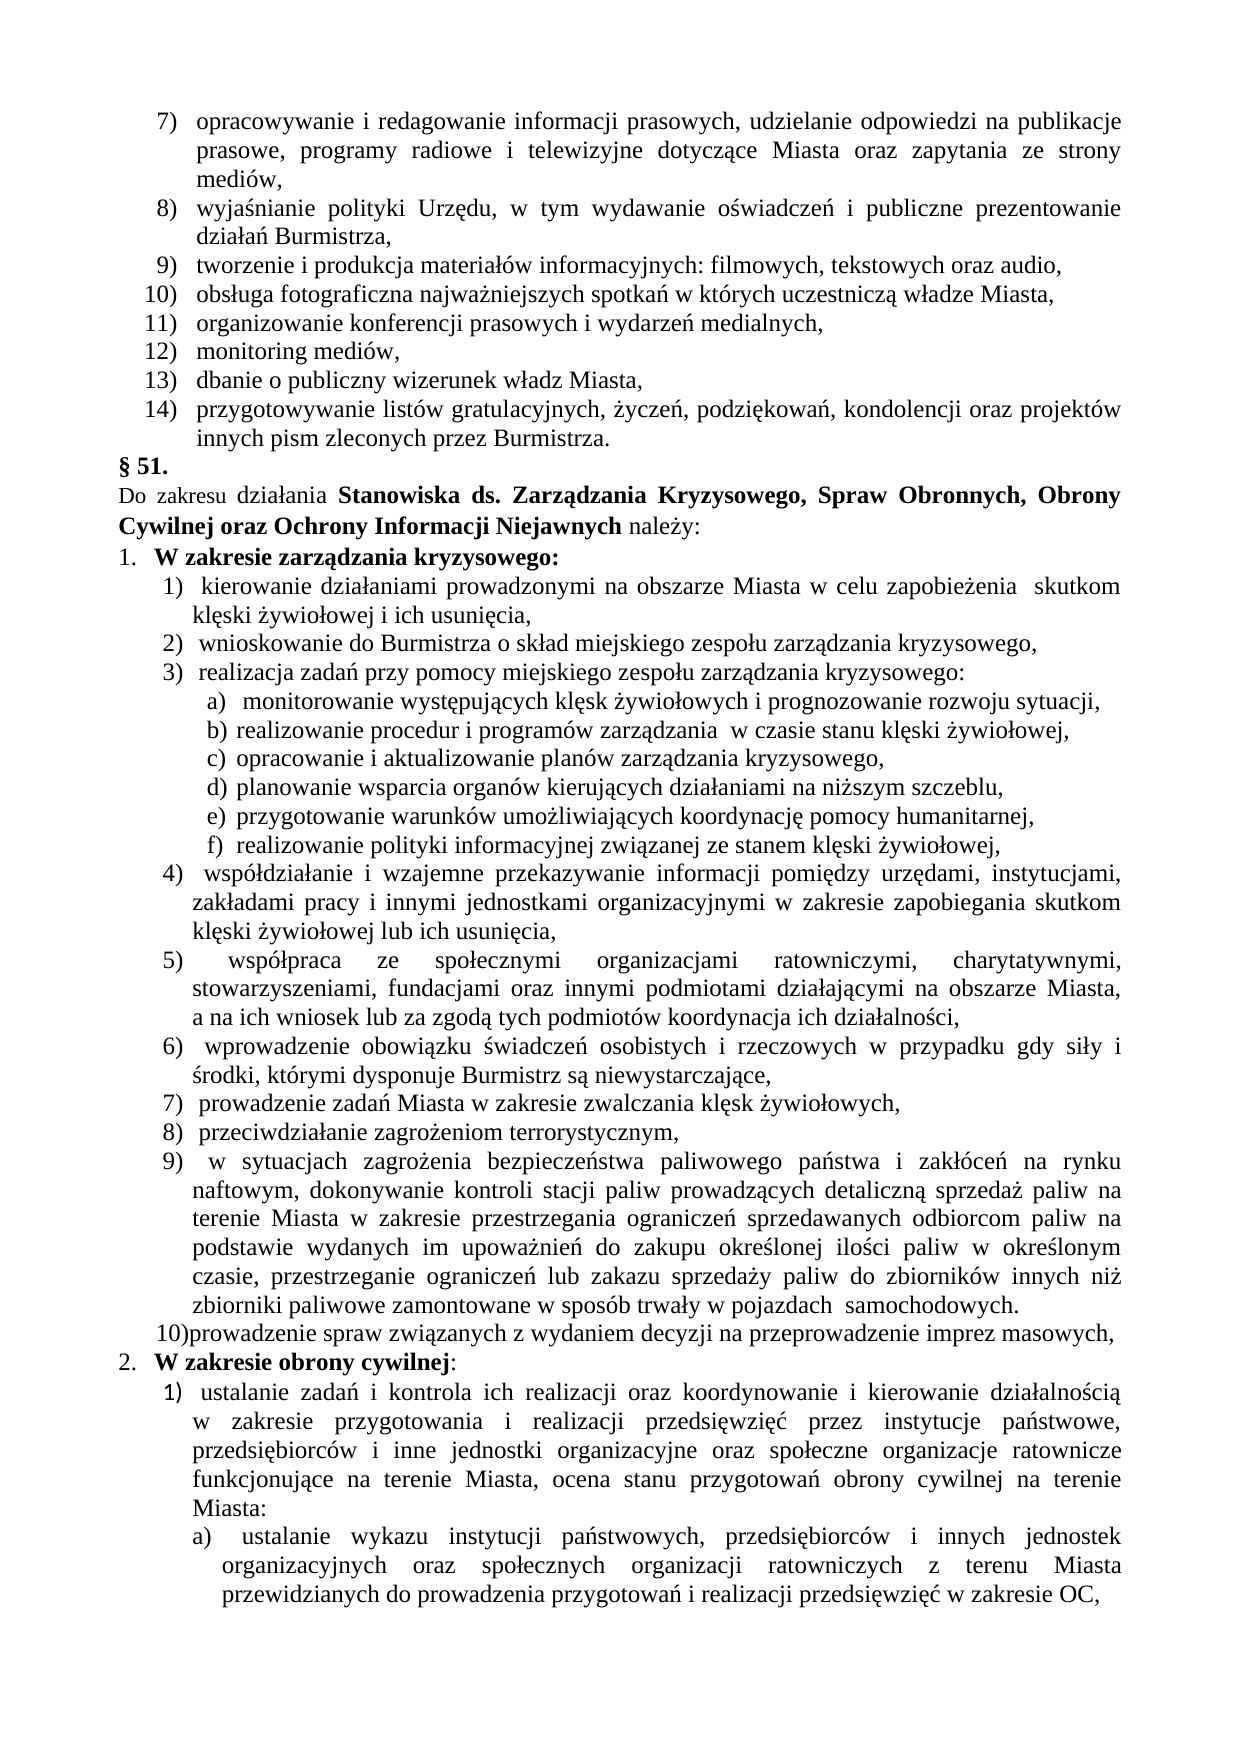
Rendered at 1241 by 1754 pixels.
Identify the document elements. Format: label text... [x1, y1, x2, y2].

list obsługa fotograficzna najważniejszych spotkań w których uczestniczą władze Miasta, [177, 279, 1122, 308]
list realizacja zadań przy pomocy miejskiego zespołu zarządzania kryzysowego: [162, 657, 1122, 686]
list ustalanie zadań i kontrola ich realizacji oraz koordynowanie i kierowanie działalnością w zakresie przygotowania i realizacji przedsięwzięć przez instytucje państwowe, przedsiębiorców i inne jednostki organizacyjne oraz społeczne organizacje ratownicze funkcjonujące na terenie Miasta, ocena stanu przygotowań obrony cywilnej na terenie Miasta: [162, 1376, 1122, 1521]
text Do zakresu działania Stanowiska ds. Zarządzania Kryzysowego, Spraw Obronnych, Obrony Cywilnej oraz Ochrony Informacji Niejawnych należy: [118, 480, 1122, 540]
list przygotowanie warunków umożliwiających koordynację pomocy humanitarnej, [207, 801, 1122, 830]
list wnioskowanie do Burmistrza o skład miejskiego zespołu zarządzania kryzysowego, [162, 628, 1122, 657]
list kierowanie działaniami prowadzonymi na obszarze Miasta w celu zapobieżenia skutkom klęski żywiołowej i ich usunięcia, [162, 571, 1122, 628]
list organizowanie konferencji prasowych i wydarzeń medialnych, [177, 308, 1122, 336]
list opracowanie i aktualizowanie planów zarządzania kryzysowego, [207, 743, 1122, 772]
text § 51. [118, 451, 1122, 480]
list ustalanie wykazu instytucji państwowych, przedsiębiorców i innych jednostek organizacyjnych oraz społecznych organizacji ratowniczych z terenu Miasta przewidzianych do prowadzenia przygotowań i realizacji przedsięwzięć w zakresie OC, [192, 1521, 1122, 1608]
list monitoring mediów, [177, 336, 1122, 365]
list monitorowanie występujących klęsk żywiołowych i prognozowanie rozwoju sytuacji, [207, 686, 1122, 715]
list prowadzenie zadań Miasta w zakresie zwalczania klęsk żywiołowych, [162, 1088, 1122, 1117]
list realizowanie polityki informacyjnej związanej ze stanem klęski żywiołowej, [207, 830, 1122, 858]
list planowanie wsparcia organów kierujących działaniami na niższym szczeblu, [207, 772, 1122, 801]
list przeciwdziałanie zagrożeniom terrorystycznym, [162, 1117, 1122, 1146]
list współdziałanie i wzajemne przekazywanie informacji pomiędzy urzędami, instytucjami, zakładami pracy i innymi jednostkami organizacyjnymi w zakresie zapobiegania skutkom klęski żywiołowej lub ich usunięcia, [162, 858, 1122, 945]
list realizowanie procedur i programów zarządzania w czasie stanu klęski żywiołowej, [207, 715, 1122, 743]
list przygotowywanie listów gratulacyjnych, życzeń, podziękowań, kondolencji oraz projektów innych pism zleconych przez Burmistrza. [177, 394, 1122, 451]
list tworzenie i produkcja materiałów informacyjnych: filmowych, tekstowych oraz audio, [177, 250, 1122, 279]
text 10)prowadzenie spraw związanych z wydaniem decyzji na przeprowadzenie imprez masowych, [156, 1318, 1122, 1347]
list wyjaśnianie polityki Urzędu, w tym wydawanie oświadczeń i publiczne prezentowanie działań Burmistrza, [177, 193, 1122, 250]
list wprowadzenie obowiązku świadczeń osobistych i rzeczowych w przypadku gdy siły i środki, którymi dysponuje Burmistrz są niewystarczające, [162, 1031, 1122, 1088]
list w sytuacjach zagrożenia bezpieczeństwa paliwowego państwa i zakłóceń na rynku naftowym, dokonywanie kontroli stacji paliw prowadzących detaliczną sprzedaż paliw na terenie Miasta w zakresie przestrzegania ograniczeń sprzedawanych odbiorcom paliw na podstawie wydanych im upoważnień do zakupu określonej ilości paliw w określonym czasie, przestrzeganie ograniczeń lub zakazu sprzedaży paliw do zbiorników innych niż zbiorniki paliwowe zamontowane w sposób trwały w pojazdach samochodowych. [162, 1146, 1122, 1318]
list opracowywanie i redagowanie informacji prasowych, udzielanie odpowiedzi na publikacje prasowe, programy radiowe i telewizyjne dotyczące Miasta oraz zapytania ze strony mediów, [177, 106, 1122, 193]
list W zakresie zarządzania kryzysowego: [118, 542, 1122, 571]
list dbanie o publiczny wizerunek władz Miasta, [177, 365, 1122, 394]
list W zakresie obrony cywilnej: [118, 1347, 1122, 1376]
list współpraca ze społecznymi organizacjami ratowniczymi, charytatywnymi, stowarzyszeniami, fundacjami oraz innymi podmiotami działającymi na obszarze Miasta, a na ich wniosek lub za zgodą tych podmiotów koordynacja ich działalności, [162, 945, 1122, 1031]
